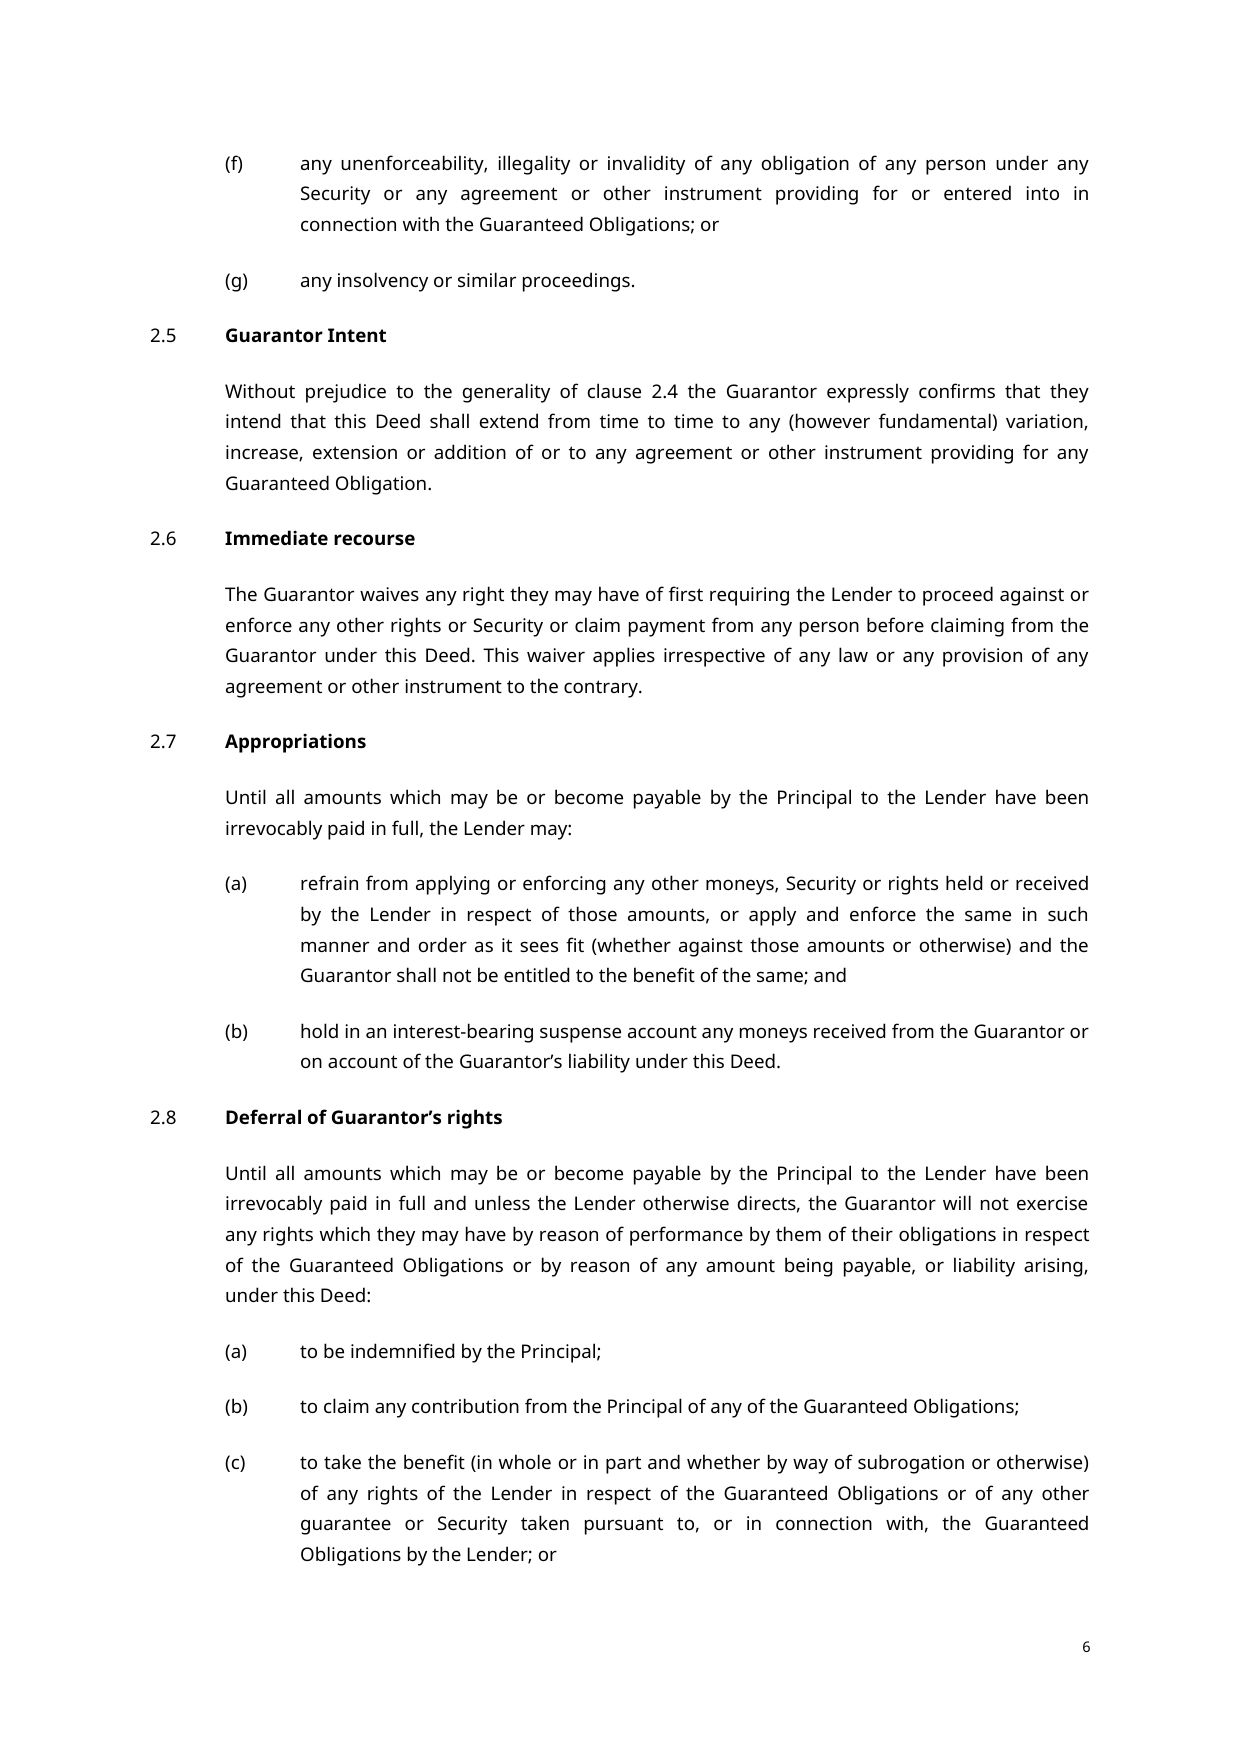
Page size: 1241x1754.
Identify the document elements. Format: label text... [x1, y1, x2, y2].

text Immediate recourse [150, 526, 1090, 551]
text to be indemnified by the Principal; [225, 1338, 1090, 1364]
list Until all amounts which may be or become payable by the Principal to the Lender have been irrevocably paid in full and unless the Lender otherwise directs, the Guarantor will not exercise any rights which they may have by reason of performance by them of their obligations in respect of the Guaranteed Obligations or by reason of any amount being payable, or liability arising, under this Deed: [225, 1160, 1090, 1308]
list Until all amounts which may be or become payable by the Principal to the Lender have been irrevocably paid in full, the Lender may: [225, 784, 1090, 841]
text to take the benefit (in whole or in part and whether by way of subrogation or otherwise) of any rights of the Lender in respect of the Guaranteed Obligations or of any other guarantee or Security taken pursuant to, or in connection with, the Guaranteed Obligations by the Lender; or [225, 1449, 1090, 1567]
text any unenforceability, illegality or invalidity of any obligation of any person under any Security or any agreement or other instrument providing for or entered into in connection with the Guaranteed Obligations; or [225, 150, 1090, 237]
text Deferral of Guarantor’s rights [150, 1104, 1090, 1130]
list Without prejudice to the generality of clause 2.4 the Guarantor expressly confirms that they intend that this Deed shall extend from time to time to any (however fundamental) variation, increase, extension or addition of or to any agreement or other instrument providing for any Guaranteed Obligation. [225, 378, 1090, 496]
list The Guarantor waives any right they may have of first requiring the Lender to proceed against or enforce any other rights or Security or claim payment from any person before claiming from the Guarantor under this Deed. This waiver applies irrespective of any law or any provision of any agreement or other instrument to the contrary. [225, 581, 1090, 699]
text Appropriations [150, 729, 1090, 754]
text hold in an interest-bearing suspense account any moneys received from the Guarantor or on account of the Guarantor’s liability under this Deed. [225, 1018, 1090, 1074]
text refrain from applying or enforcing any other moneys, Security or rights held or received by the Lender in respect of those amounts, or apply and enforce the same in such manner and order as it sees fit (whether against those amounts or otherwise) and the Guarantor shall not be entitled to the benefit of the same; and [225, 871, 1090, 988]
text to claim any contribution from the Principal of any of the Guaranteed Obligations; [225, 1394, 1090, 1419]
text Guarantor Intent [150, 322, 1090, 348]
text any insolvency or similar proceedings. [225, 267, 1090, 292]
